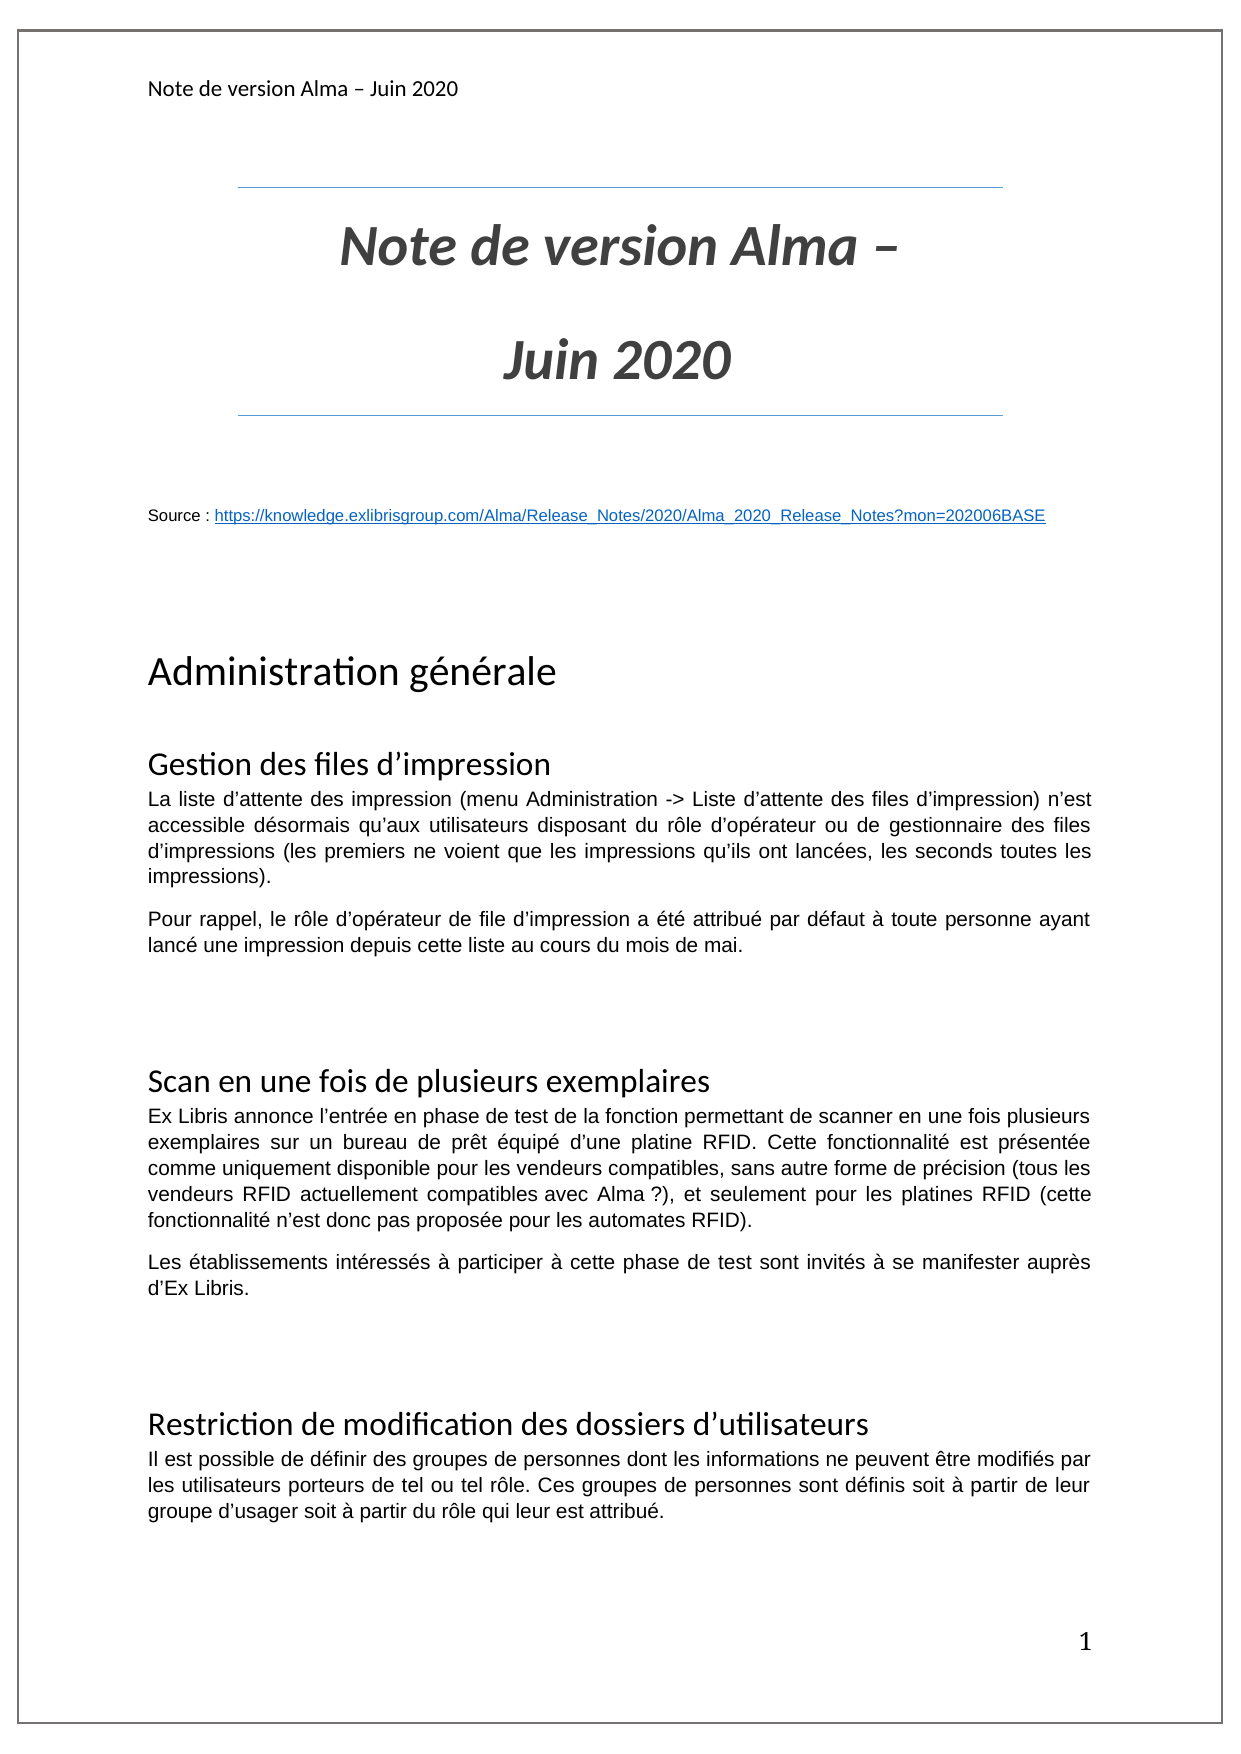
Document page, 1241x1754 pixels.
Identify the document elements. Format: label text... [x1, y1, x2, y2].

text Pour rappel, le rôle d’opérateur de file d’impression a été attribué par défaut à toute personne ayant lancé une impression depuis cette liste au cours du mois de mai. [148, 907, 1093, 957]
text Il est possible de définir des groupes de personnes dont les informations ne peuvent être modifiés par les utilisateurs porteurs de tel ou tel rôle. Ces groupes de personnes sont définis soit à partir de leur groupe d’usager soit à partir du rôle qui leur est attribué. [148, 1447, 1093, 1523]
text Source : https://knowledge.exlibrisgroup.com/Alma/Release_Notes/2020/Alma_2020_Release_Notes?mon=202006BASE [148, 506, 1093, 525]
text La liste d’attente des impression (menu Administration -> Liste d’attente des files d’impression) n’est accessible désormais qu’aux utilisateurs disposant du rôle d’opérateur ou de gestionnaire des files d’impressions (les premiers ne voient que les impressions qu’ils ont lancées, les seconds toutes les impressions). [148, 787, 1093, 888]
subtitle Scan en une fois de plusieurs exemplaires [148, 1060, 1093, 1101]
text Les établissements intéressés à participer à cette phase de test sont invités à se manifester auprès d’Ex Libris. [148, 1250, 1093, 1300]
subtitle Restriction de modification des dossiers d’utilisateurs [148, 1403, 1093, 1444]
text Juin 2020 [238, 301, 1003, 415]
subtitle Gestion des files d’impression [148, 743, 1093, 783]
text Note de version Alma – [238, 188, 1003, 280]
subtitle Administration générale [148, 645, 1093, 696]
text Ex Libris annonce l’entrée en phase de test de la fonction permettant de scanner en une fois plusieurs exemplaires sur un bureau de prêt équipé d’une platine RFID. Cette fonctionnalité est présentée comme uniquement disponible pour les vendeurs compatibles, sans autre forme de précision (tous les vendeurs RFID actuellement compatibles avec Alma ?), et seulement pour les platines RFID (cette fonctionnalité n’est donc pas proposée pour les automates RFID). [148, 1104, 1093, 1231]
